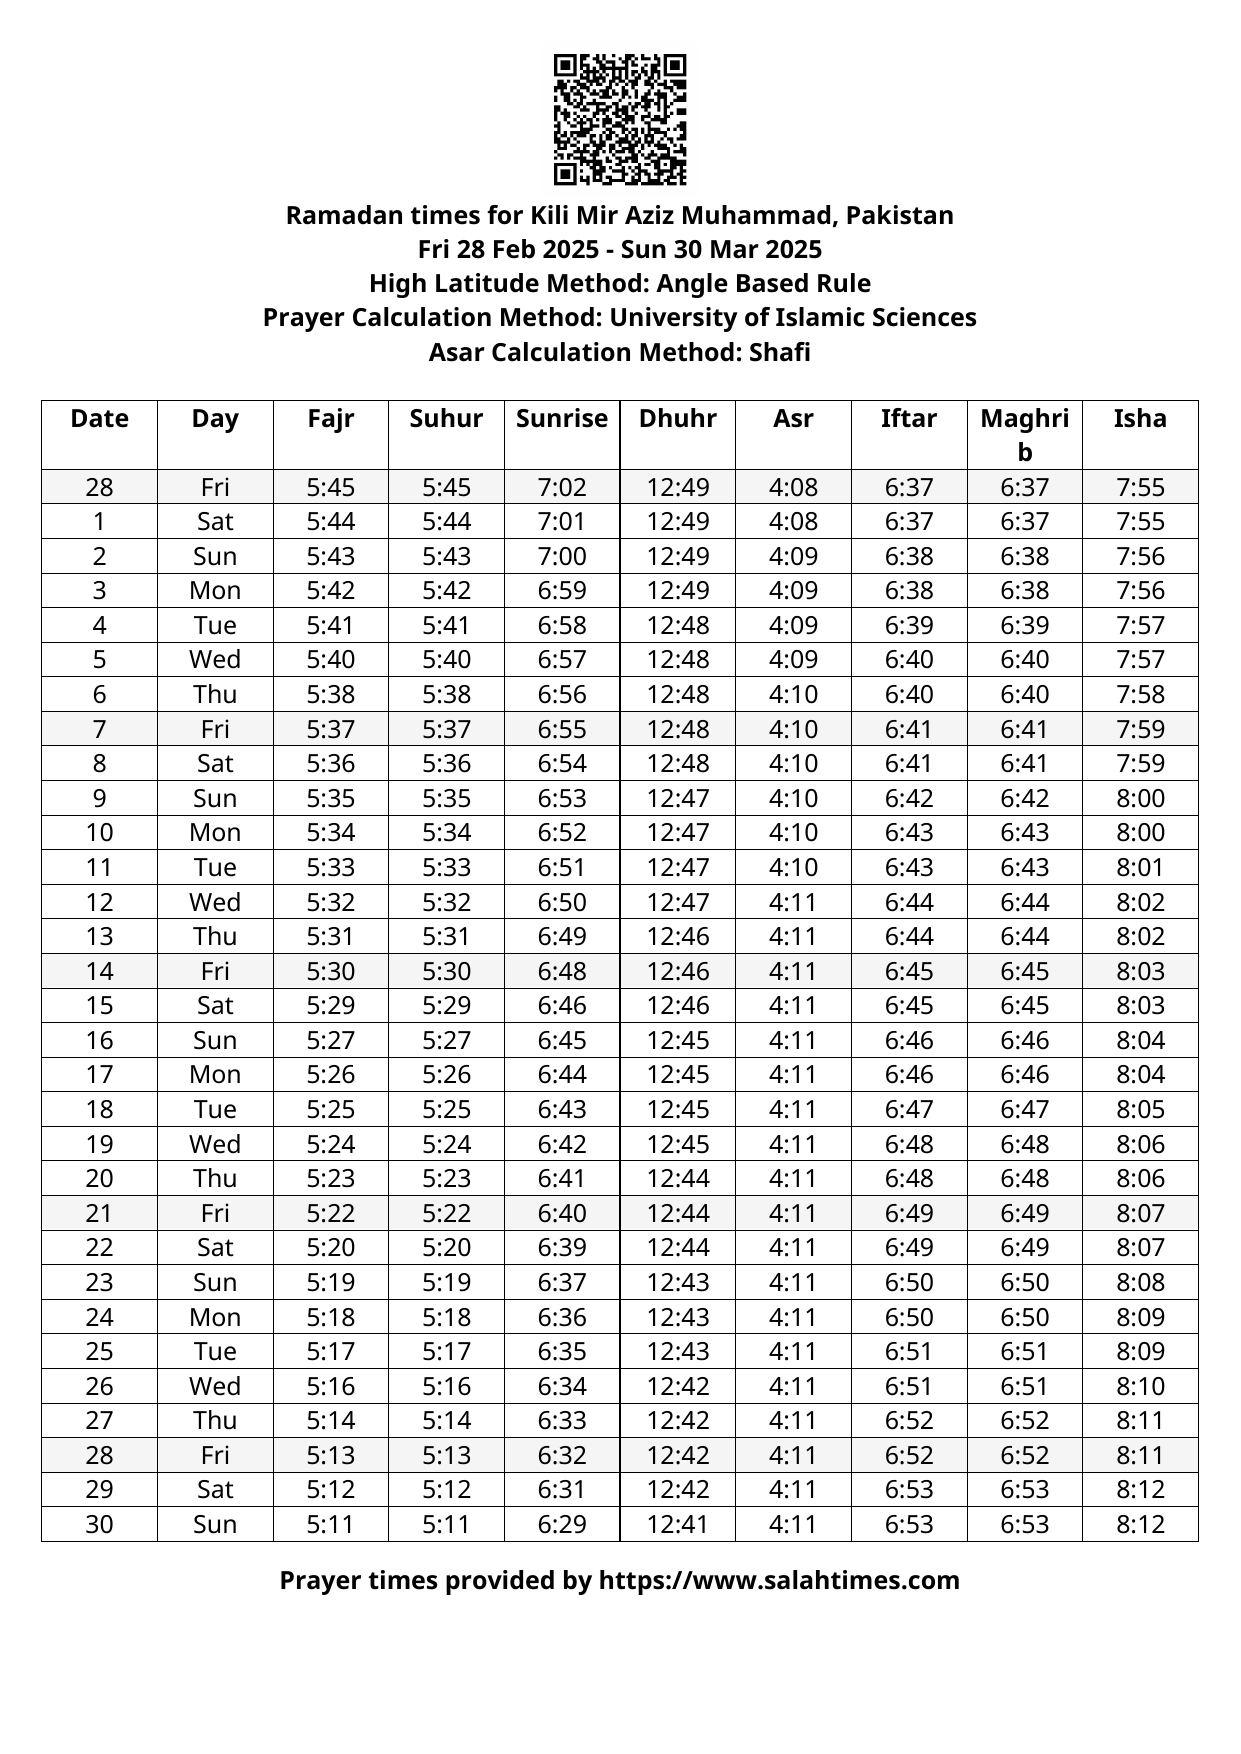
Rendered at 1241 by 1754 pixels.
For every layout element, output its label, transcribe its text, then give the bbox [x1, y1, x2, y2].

table_cell 4:11 [736, 1058, 851, 1091]
table_cell 6:52 [852, 1438, 967, 1472]
table_cell 5:30 [274, 954, 388, 987]
table_cell 28 [42, 1438, 157, 1472]
table_cell 6:44 [852, 919, 967, 953]
table_cell 8:05 [1083, 1092, 1198, 1126]
table_cell 12:48 [621, 608, 735, 642]
table_cell 7:02 [505, 470, 619, 503]
table_cell 6:43 [852, 816, 967, 849]
table_cell 12:42 [621, 1404, 735, 1437]
text Asar Calculation Method: Shafi [42, 334, 1198, 368]
table_cell 5:37 [389, 712, 504, 745]
table_cell 6:43 [968, 850, 1082, 884]
table_cell 12:42 [621, 1473, 735, 1506]
table_cell Mon [158, 1300, 273, 1333]
table_cell 6:31 [505, 1473, 619, 1506]
table_cell 5:25 [274, 1092, 388, 1126]
table_cell 6:38 [968, 539, 1082, 572]
table_cell 6:44 [968, 885, 1082, 918]
table_cell 12:49 [621, 504, 735, 538]
table_cell 6:38 [968, 574, 1082, 607]
table_cell 28 [42, 470, 157, 503]
table_cell 6:53 [968, 1473, 1082, 1506]
table_cell Sun [158, 539, 273, 572]
table_cell 5:40 [389, 643, 504, 676]
table_cell 12:49 [621, 470, 735, 503]
table_cell Fri [158, 1438, 273, 1472]
table_cell 4:11 [736, 885, 851, 918]
table_cell 4:08 [736, 470, 851, 503]
table_cell 4:10 [736, 816, 851, 849]
table_cell 6:33 [505, 1404, 619, 1437]
table_cell 8:09 [1083, 1300, 1198, 1333]
table_cell 6:48 [505, 954, 619, 987]
table_cell 6:45 [968, 954, 1082, 987]
table_cell 4:11 [736, 1265, 851, 1299]
table_cell 5:29 [389, 989, 504, 1022]
table_cell Sat [158, 1231, 273, 1264]
table_cell 7:59 [1083, 746, 1198, 780]
table_cell 6:59 [505, 574, 619, 607]
table_cell 6:57 [505, 643, 619, 676]
table_cell 5:19 [274, 1265, 388, 1299]
table_cell 5:26 [274, 1058, 388, 1091]
table_cell 6:43 [505, 1092, 619, 1126]
table_cell 12:45 [621, 1058, 735, 1091]
table_cell 12:48 [621, 712, 735, 745]
table_cell 6:37 [968, 504, 1082, 538]
table_cell 12:46 [621, 954, 735, 987]
table_cell Sat [158, 504, 273, 538]
table_cell 4:11 [736, 919, 851, 953]
table_cell 6:51 [968, 1369, 1082, 1402]
table_cell 5:34 [274, 816, 388, 849]
table_cell 4:09 [736, 539, 851, 572]
table_cell 4:10 [736, 677, 851, 711]
table_cell 5:20 [389, 1231, 504, 1264]
table_cell 6:45 [852, 954, 967, 987]
table_cell 7:01 [505, 504, 619, 538]
table_cell 6:41 [968, 712, 1082, 745]
table_cell 5:22 [274, 1196, 388, 1229]
table_cell 25 [42, 1334, 157, 1368]
table_cell 6:41 [505, 1161, 619, 1195]
table_cell 8:11 [1083, 1404, 1198, 1437]
table_cell 5:11 [274, 1507, 388, 1541]
table_cell Wed [158, 643, 273, 676]
table_cell 6:52 [968, 1404, 1082, 1437]
table_cell 6:46 [852, 1058, 967, 1091]
table_cell Tue [158, 608, 273, 642]
table_cell 5:24 [389, 1127, 504, 1160]
text Ramadan times for Kili Mir Aziz Muhammad, Pakistan [42, 198, 1198, 232]
table_cell 18 [42, 1092, 157, 1126]
table_cell 12:45 [621, 1023, 735, 1057]
table_cell 6:53 [505, 781, 619, 814]
table_cell 5:40 [274, 643, 388, 676]
table_cell 5:27 [389, 1023, 504, 1057]
table_cell 4:08 [736, 504, 851, 538]
table_cell 7:56 [1083, 574, 1198, 607]
table_cell Wed [158, 1369, 273, 1402]
table_cell 4:11 [736, 1161, 851, 1195]
table_cell 12 [42, 885, 157, 918]
table_cell Sat [158, 746, 273, 780]
table_cell 5:42 [274, 574, 388, 607]
table_cell 7:59 [1083, 712, 1198, 745]
table_cell 3 [42, 574, 157, 607]
table_cell 6:56 [505, 677, 619, 711]
table_cell 4:09 [736, 608, 851, 642]
table_cell 6:58 [505, 608, 619, 642]
table_cell 6:55 [505, 712, 619, 745]
table_cell 5:29 [274, 989, 388, 1022]
table_cell 6:40 [968, 677, 1082, 711]
table_cell 6:37 [505, 1265, 619, 1299]
table_cell 5:43 [389, 539, 504, 572]
table_cell 5:30 [389, 954, 504, 987]
table_cell Tue [158, 1334, 273, 1368]
table_cell 6:54 [505, 746, 619, 780]
table_cell 5:41 [274, 608, 388, 642]
table_cell 12:47 [621, 781, 735, 814]
table_cell 8:06 [1083, 1161, 1198, 1195]
table_cell 5:12 [389, 1473, 504, 1506]
table_cell 8:08 [1083, 1265, 1198, 1299]
text Fri 28 Feb 2025 - Sun 30 Mar 2025 [42, 232, 1198, 266]
table_cell 6:53 [852, 1507, 967, 1541]
table_cell 12:49 [621, 539, 735, 572]
table_cell 5:14 [389, 1404, 504, 1437]
table_cell 6:39 [968, 608, 1082, 642]
table_cell 8:09 [1083, 1334, 1198, 1368]
table_cell 6:51 [505, 850, 619, 884]
table_cell 4:11 [736, 1300, 851, 1333]
table_cell 5:20 [274, 1231, 388, 1264]
table_cell 7:00 [505, 539, 619, 572]
table_cell 19 [42, 1127, 157, 1160]
picture [542, 41, 699, 198]
table_cell 12:42 [621, 1438, 735, 1472]
table_cell 8:03 [1083, 989, 1198, 1022]
table_cell Wed [158, 1127, 273, 1160]
table_cell 5:12 [274, 1473, 388, 1506]
table_cell 6:39 [505, 1231, 619, 1264]
table_cell 6 [42, 677, 157, 711]
table_cell Sat [158, 1473, 273, 1506]
table_cell 17 [42, 1058, 157, 1091]
table_cell 5:32 [274, 885, 388, 918]
table_cell 6:45 [968, 989, 1082, 1022]
table_cell 23 [42, 1265, 157, 1299]
table_cell Fri [158, 470, 273, 503]
table_cell 7:56 [1083, 539, 1198, 572]
table_cell 5:43 [274, 539, 388, 572]
table_cell 7:55 [1083, 504, 1198, 538]
table_cell 6:43 [968, 816, 1082, 849]
table_cell 6:48 [968, 1127, 1082, 1160]
table_cell 8:00 [1083, 816, 1198, 849]
text High Latitude Method: Angle Based Rule [42, 266, 1198, 300]
table_cell 30 [42, 1507, 157, 1541]
table_cell 4:11 [736, 954, 851, 987]
table_cell 5:35 [274, 781, 388, 814]
table_cell Mon [158, 1058, 273, 1091]
table_cell 6:37 [852, 504, 967, 538]
table_cell 6:37 [968, 470, 1082, 503]
table_cell Fri [158, 712, 273, 745]
table_cell Fri [158, 954, 273, 987]
table_cell 6:35 [505, 1334, 619, 1368]
table_cell 8:04 [1083, 1023, 1198, 1057]
table_cell Sat [158, 989, 273, 1022]
table_header Isha [1083, 401, 1198, 469]
table_cell 5:31 [389, 919, 504, 953]
table_cell 20 [42, 1161, 157, 1195]
table_cell 4:11 [736, 1092, 851, 1126]
table_cell 4:09 [736, 574, 851, 607]
table_cell 6:49 [852, 1196, 967, 1229]
table_cell 6:52 [968, 1438, 1082, 1472]
table_cell 8:12 [1083, 1507, 1198, 1541]
table_cell 8:02 [1083, 919, 1198, 953]
table_cell 6:38 [852, 574, 967, 607]
table_cell 7:55 [1083, 470, 1198, 503]
table_header Dhuhr [621, 401, 735, 469]
table_cell 5:23 [274, 1161, 388, 1195]
table_cell 8:07 [1083, 1196, 1198, 1229]
table_cell 4:11 [736, 1473, 851, 1506]
table_cell 12:43 [621, 1265, 735, 1299]
table_cell 5:35 [389, 781, 504, 814]
table_cell 12:47 [621, 850, 735, 884]
table_cell 6:40 [505, 1196, 619, 1229]
table_cell 8:03 [1083, 954, 1198, 987]
table_cell 12:45 [621, 1092, 735, 1126]
table_cell 6:41 [852, 712, 967, 745]
table_header Date [42, 401, 157, 469]
table_cell 5:17 [274, 1334, 388, 1368]
table_cell 4:11 [736, 1334, 851, 1368]
table_cell 6:42 [968, 781, 1082, 814]
table_cell 6:29 [505, 1507, 619, 1541]
table_cell 6:53 [968, 1507, 1082, 1541]
table_header Maghrib [968, 401, 1082, 469]
table_cell 6:48 [852, 1127, 967, 1160]
table_cell 4:11 [736, 1369, 851, 1402]
table_cell 6:32 [505, 1438, 619, 1472]
table_cell 11 [42, 850, 157, 884]
table_cell 6:45 [505, 1023, 619, 1057]
table_header Asr [736, 401, 851, 469]
table_cell 12:48 [621, 643, 735, 676]
table_cell Tue [158, 1092, 273, 1126]
table_cell 6:46 [968, 1023, 1082, 1057]
table_cell 6:34 [505, 1369, 619, 1402]
table_cell 12:43 [621, 1334, 735, 1368]
table_cell 5:19 [389, 1265, 504, 1299]
table_cell 5:36 [389, 746, 504, 780]
table_cell 5:27 [274, 1023, 388, 1057]
table_cell 6:44 [852, 885, 967, 918]
table_cell 5:42 [389, 574, 504, 607]
table_cell 5:44 [274, 504, 388, 538]
table_cell 26 [42, 1369, 157, 1402]
table_cell 8:00 [1083, 781, 1198, 814]
table_cell 6:51 [852, 1334, 967, 1368]
table_cell 5:18 [389, 1300, 504, 1333]
table_cell 6:50 [968, 1265, 1082, 1299]
table_cell Thu [158, 919, 273, 953]
table_cell 4:11 [736, 1196, 851, 1229]
table_cell Sun [158, 1265, 273, 1299]
table_cell 15 [42, 989, 157, 1022]
table_cell 29 [42, 1473, 157, 1506]
table_cell 10 [42, 816, 157, 849]
table_cell 12:46 [621, 989, 735, 1022]
table_cell 12:47 [621, 816, 735, 849]
table_cell 5:23 [389, 1161, 504, 1195]
table_cell 6:46 [968, 1058, 1082, 1091]
table_cell Mon [158, 574, 273, 607]
table_cell 6:40 [852, 677, 967, 711]
table_cell 5:44 [389, 504, 504, 538]
table_cell Fri [158, 1196, 273, 1229]
table_cell 7:58 [1083, 677, 1198, 711]
table_cell 4:11 [736, 1404, 851, 1437]
table_cell 5:33 [389, 850, 504, 884]
table_cell 5:16 [389, 1369, 504, 1402]
table_cell 5:26 [389, 1058, 504, 1091]
table_header Suhur [389, 401, 504, 469]
table_cell 6:41 [852, 746, 967, 780]
table_cell 8:07 [1083, 1231, 1198, 1264]
table_cell 21 [42, 1196, 157, 1229]
table_cell 5:37 [274, 712, 388, 745]
table_cell 6:40 [968, 643, 1082, 676]
table_cell 6:38 [852, 539, 967, 572]
table_header Iftar [852, 401, 967, 469]
table_cell 5:31 [274, 919, 388, 953]
table_cell 5:25 [389, 1092, 504, 1126]
table_cell 1 [42, 504, 157, 538]
table_cell 6:52 [852, 1404, 967, 1437]
table_cell Sun [158, 781, 273, 814]
table_cell 4:09 [736, 643, 851, 676]
table_cell 12:44 [621, 1161, 735, 1195]
table_cell 5:33 [274, 850, 388, 884]
table_cell 12:48 [621, 746, 735, 780]
table_cell 6:40 [852, 643, 967, 676]
table_cell 4:11 [736, 989, 851, 1022]
table_cell Wed [158, 885, 273, 918]
table_cell 4:10 [736, 712, 851, 745]
table_cell 4:10 [736, 850, 851, 884]
table_cell 27 [42, 1404, 157, 1437]
table_cell 6:50 [505, 885, 619, 918]
table_cell 6:50 [852, 1265, 967, 1299]
table_cell 12:43 [621, 1300, 735, 1333]
table_cell 12:48 [621, 677, 735, 711]
table_cell 6:48 [852, 1161, 967, 1195]
table_cell 6:52 [505, 816, 619, 849]
text Prayer Calculation Method: University of Islamic Sciences [42, 300, 1198, 334]
table_cell 8:10 [1083, 1369, 1198, 1402]
table_cell 6:51 [968, 1334, 1082, 1368]
table_cell 6:41 [968, 746, 1082, 780]
table_cell 5:13 [389, 1438, 504, 1472]
table_cell 9 [42, 781, 157, 814]
table_cell 22 [42, 1231, 157, 1264]
table_cell 12:42 [621, 1369, 735, 1402]
table_cell 5:38 [389, 677, 504, 711]
table_cell 5:32 [389, 885, 504, 918]
table_cell 4 [42, 608, 157, 642]
table_cell 14 [42, 954, 157, 987]
text Prayer times provided by https://www.salahtimes.com [42, 1563, 1198, 1597]
table_cell 8:02 [1083, 885, 1198, 918]
table_cell 4:10 [736, 746, 851, 780]
table_cell 12:44 [621, 1231, 735, 1264]
table_cell 5:38 [274, 677, 388, 711]
table_cell 8:01 [1083, 850, 1198, 884]
table_cell 6:37 [852, 470, 967, 503]
table_cell 8:12 [1083, 1473, 1198, 1506]
table_cell 4:11 [736, 1127, 851, 1160]
table_cell 6:50 [968, 1300, 1082, 1333]
table_cell 8:06 [1083, 1127, 1198, 1160]
table_cell 5:41 [389, 608, 504, 642]
table_cell 5:24 [274, 1127, 388, 1160]
table_cell 5:16 [274, 1369, 388, 1402]
table_cell 6:42 [505, 1127, 619, 1160]
table_cell Sun [158, 1507, 273, 1541]
table_cell 5 [42, 643, 157, 676]
table_cell 13 [42, 919, 157, 953]
table_cell 5:14 [274, 1404, 388, 1437]
table_cell 6:49 [968, 1196, 1082, 1229]
table_cell Thu [158, 677, 273, 711]
table_cell 6:36 [505, 1300, 619, 1333]
table_cell 4:11 [736, 1438, 851, 1472]
table_cell 6:49 [505, 919, 619, 953]
table_cell 6:45 [852, 989, 967, 1022]
table_cell 5:36 [274, 746, 388, 780]
table_cell 6:49 [968, 1231, 1082, 1264]
table_cell 12:49 [621, 574, 735, 607]
table_cell 7:57 [1083, 643, 1198, 676]
table_cell 6:46 [505, 989, 619, 1022]
table_cell 12:46 [621, 919, 735, 953]
table_header Sunrise [505, 401, 619, 469]
table_cell Mon [158, 816, 273, 849]
table_cell 4:10 [736, 781, 851, 814]
table_cell 6:53 [852, 1473, 967, 1506]
table_header Day [158, 401, 273, 469]
table_cell 12:41 [621, 1507, 735, 1541]
table_cell 6:50 [852, 1300, 967, 1333]
table_cell 5:34 [389, 816, 504, 849]
table_cell 6:46 [852, 1023, 967, 1057]
table_cell 4:11 [736, 1231, 851, 1264]
table_header Fajr [274, 401, 388, 469]
table_cell 6:43 [852, 850, 967, 884]
table_cell 6:42 [852, 781, 967, 814]
table_cell 6:39 [852, 608, 967, 642]
table_cell Thu [158, 1404, 273, 1437]
table_cell 7:57 [1083, 608, 1198, 642]
table_cell Thu [158, 1161, 273, 1195]
table_cell 8 [42, 746, 157, 780]
table_cell 12:44 [621, 1196, 735, 1229]
table_cell 5:45 [389, 470, 504, 503]
table_cell 6:44 [505, 1058, 619, 1091]
table_cell 8:04 [1083, 1058, 1198, 1091]
table_cell 5:18 [274, 1300, 388, 1333]
table_cell 6:51 [852, 1369, 967, 1402]
table_cell 6:47 [852, 1092, 967, 1126]
table_cell 6:47 [968, 1092, 1082, 1126]
table_cell 7 [42, 712, 157, 745]
table_cell 5:22 [389, 1196, 504, 1229]
table_cell 4:11 [736, 1023, 851, 1057]
table_cell 12:47 [621, 885, 735, 918]
table_cell 6:44 [968, 919, 1082, 953]
table_cell 5:11 [389, 1507, 504, 1541]
table_cell 5:13 [274, 1438, 388, 1472]
table_cell Tue [158, 850, 273, 884]
table_cell 5:17 [389, 1334, 504, 1368]
table_cell 12:45 [621, 1127, 735, 1160]
table_cell 6:48 [968, 1161, 1082, 1195]
table_cell 24 [42, 1300, 157, 1333]
table_cell 16 [42, 1023, 157, 1057]
table_cell 8:11 [1083, 1438, 1198, 1472]
table_cell 5:45 [274, 470, 388, 503]
table_cell 2 [42, 539, 157, 572]
table_cell Sun [158, 1023, 273, 1057]
table_cell 4:11 [736, 1507, 851, 1541]
table_cell 6:49 [852, 1231, 967, 1264]
